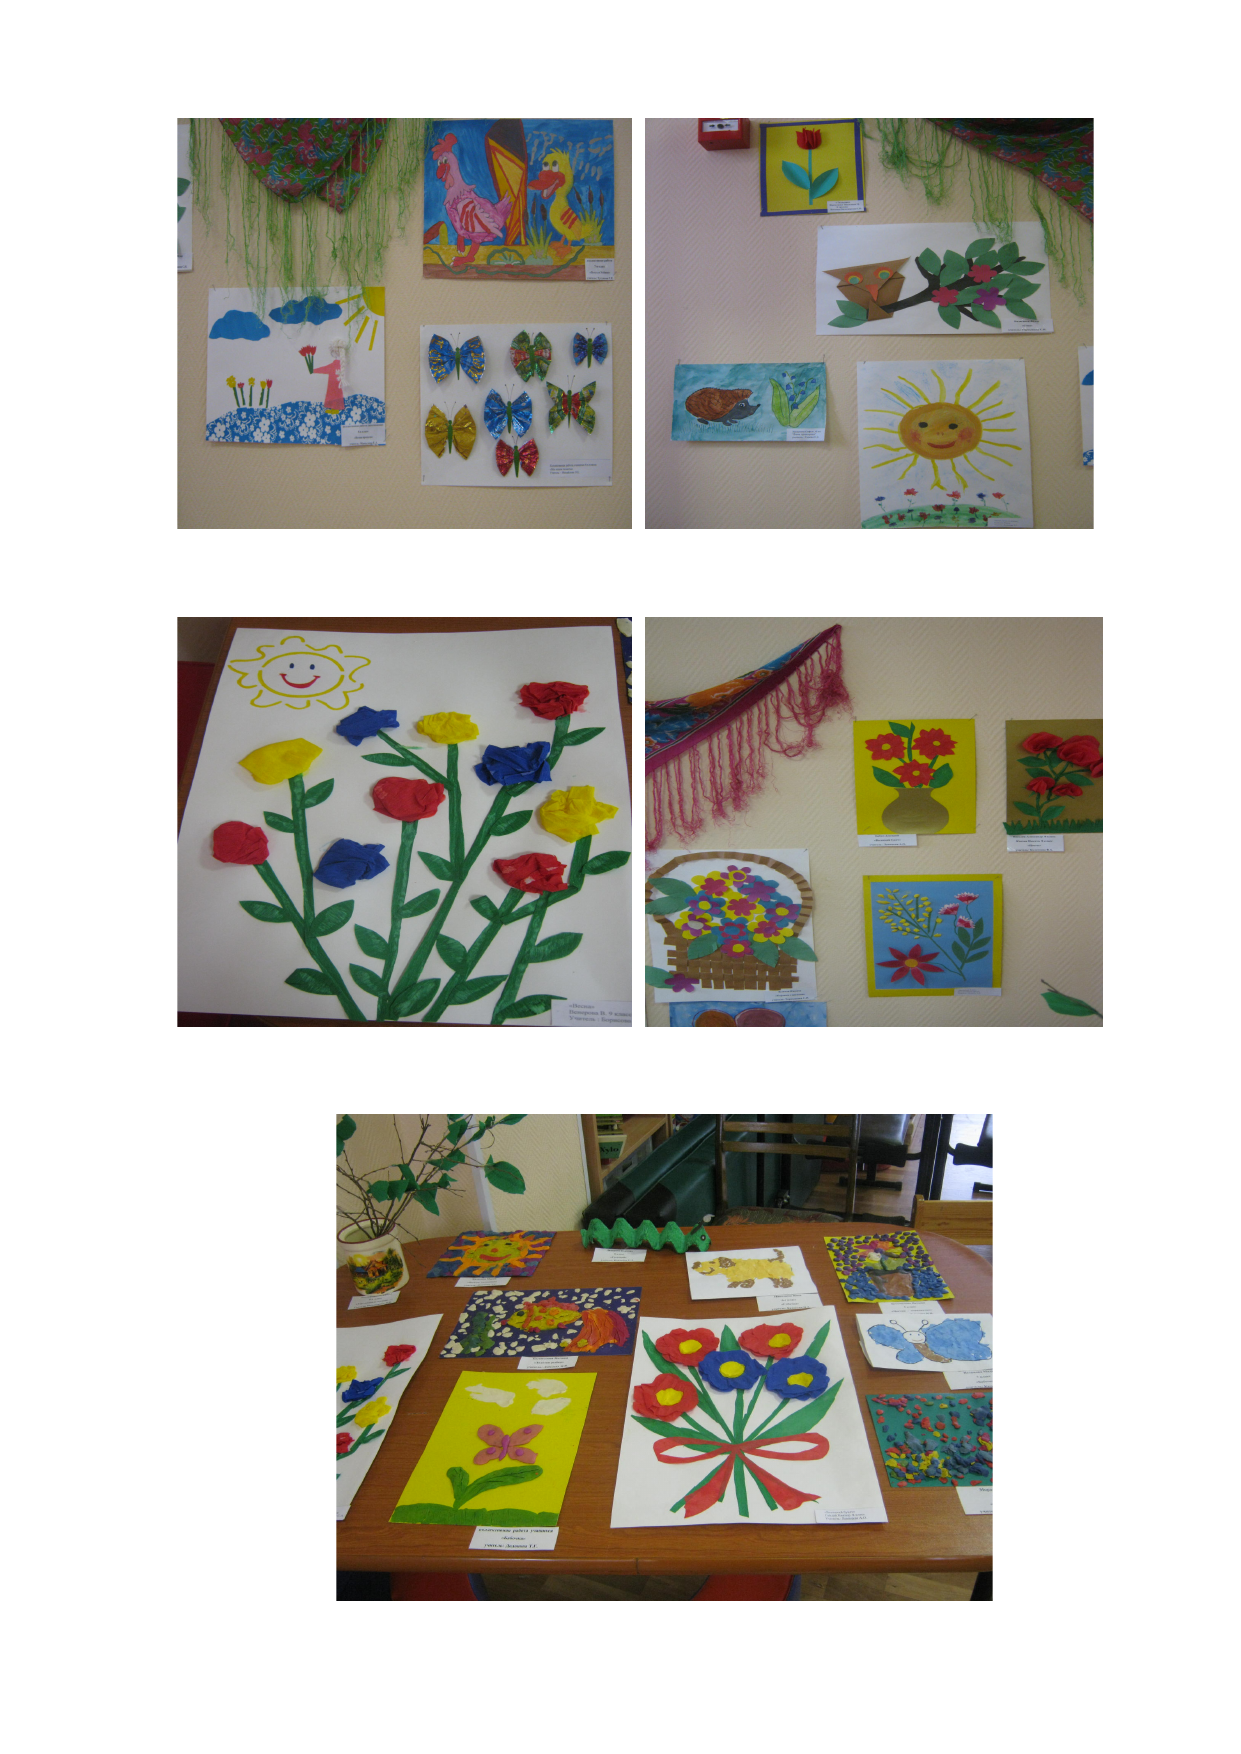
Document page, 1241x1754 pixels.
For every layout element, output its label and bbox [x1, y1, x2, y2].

picture [645, 617, 1103, 1027]
picture [645, 118, 1094, 529]
picture [177, 118, 632, 529]
picture [336, 1114, 993, 1601]
picture [177, 617, 632, 1027]
